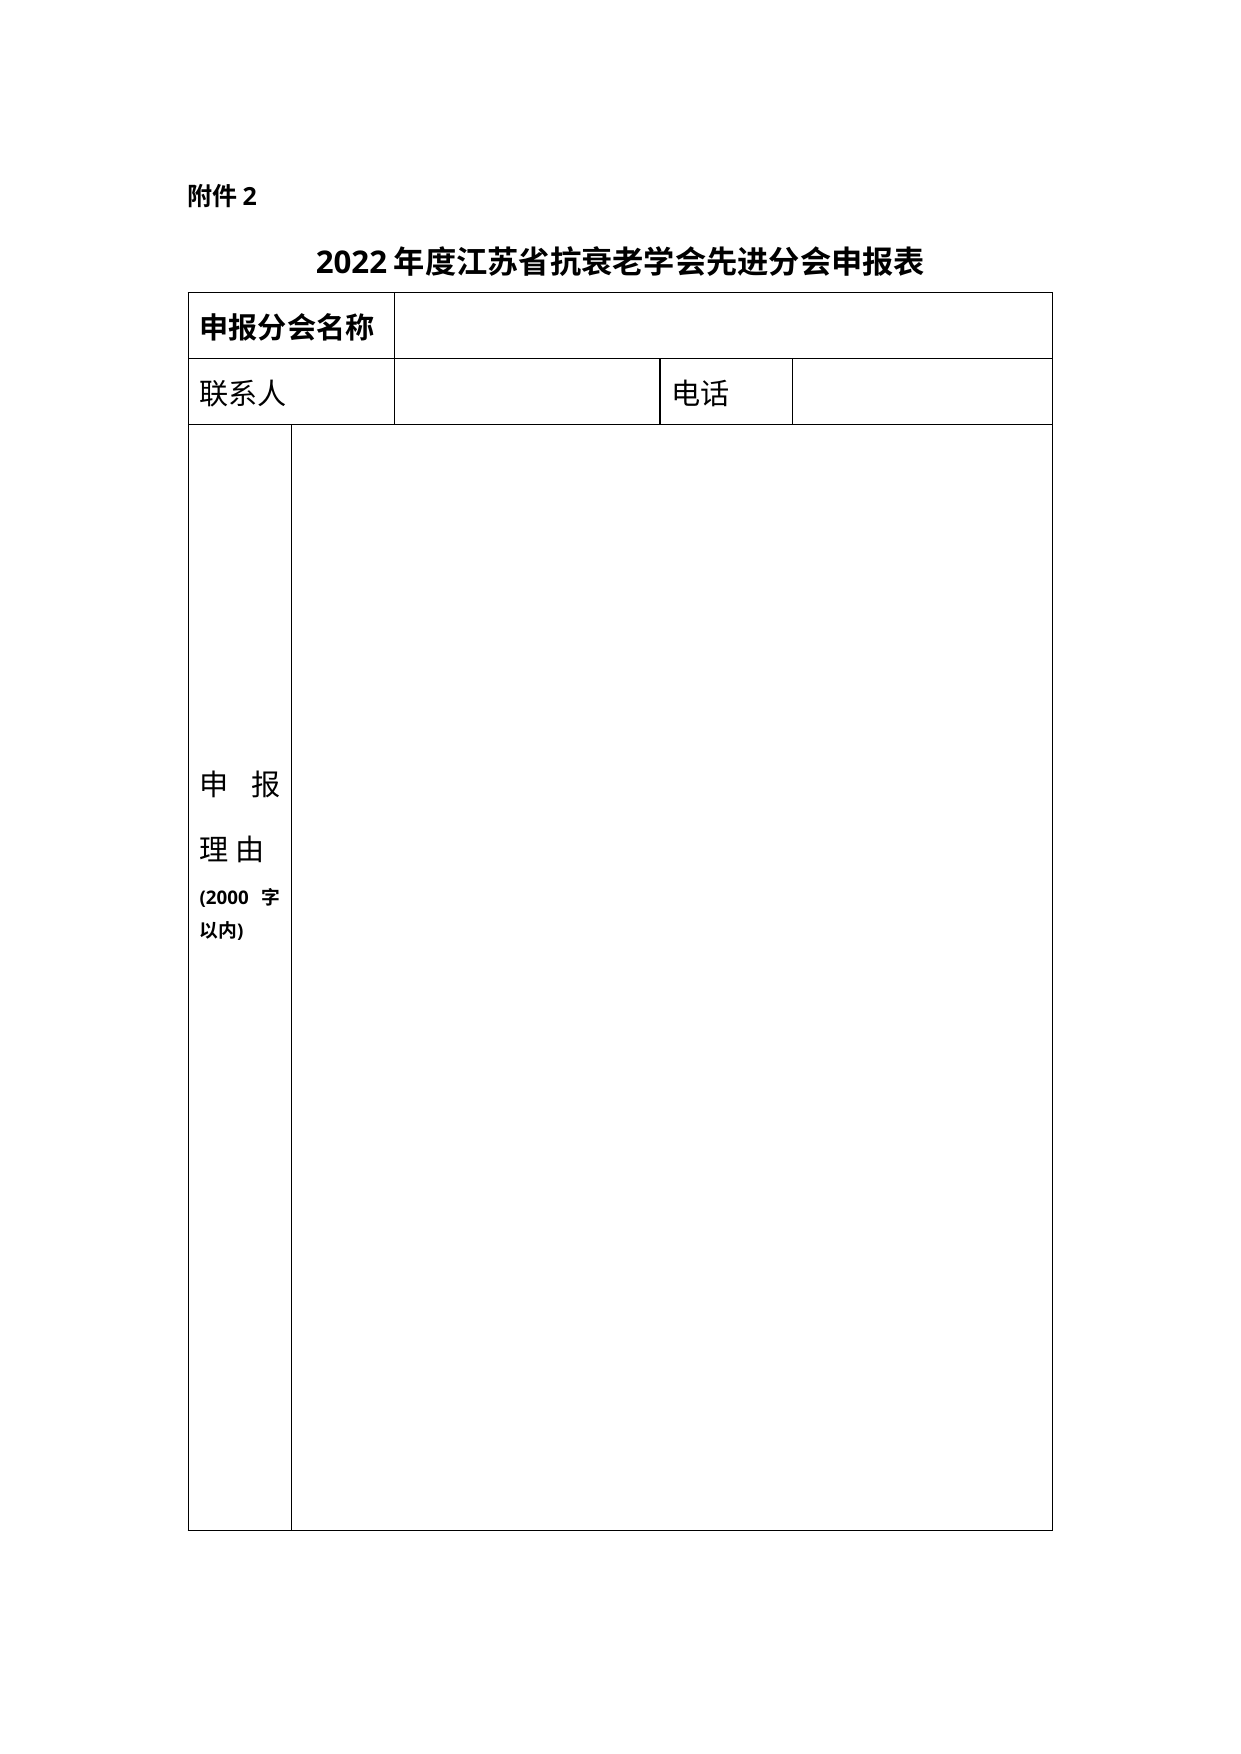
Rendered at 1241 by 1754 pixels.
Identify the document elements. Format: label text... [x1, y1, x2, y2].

table_cell [292, 425, 1052, 1530]
table_header [395, 293, 1052, 358]
table_cell 联系人 [189, 359, 394, 424]
table_cell [793, 359, 1052, 424]
table_cell 申报理 由 (2000字以内) [189, 425, 291, 1530]
text 附件2 [187, 162, 1053, 227]
table_cell [395, 359, 659, 424]
text 2022年度江苏省抗衰老学会先进分会申报表 [187, 227, 1053, 292]
table_cell 电话 [661, 359, 792, 424]
table_header 申报分会名称 [189, 293, 394, 358]
